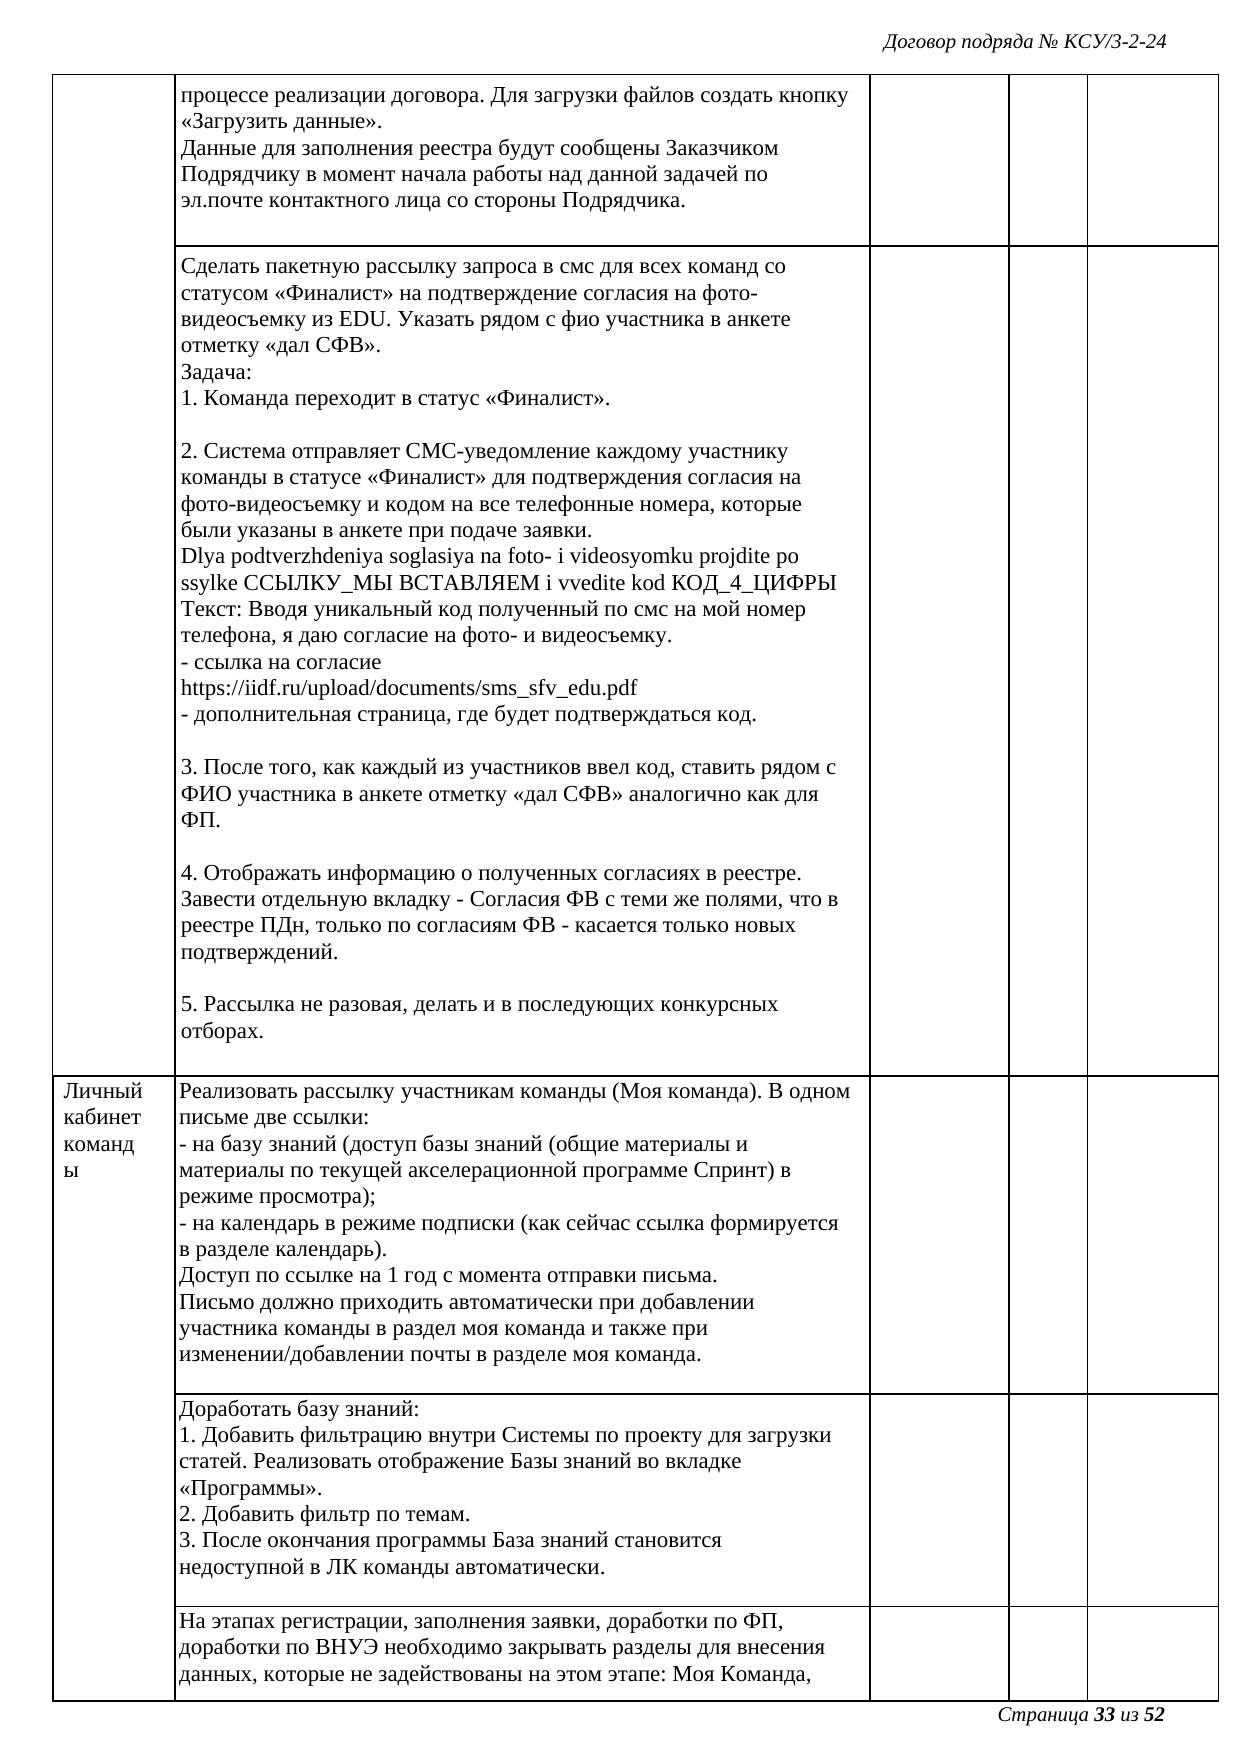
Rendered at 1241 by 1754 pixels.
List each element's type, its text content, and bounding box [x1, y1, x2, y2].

table_cell Сделать пакетную рассылку запроса в смс для всех команд со статусом «Финалист» на подтверждение согласия на фото-видеосъемку из EDU. Указать рядом с фио участника в анкете отметку «дал СФВ». Задача: 1. Команда переходит в статус «Финалист». 2. Система отправляет СМС-уведомление каждому участнику команды в статусе «Финалист» для подтверждения согласия на фото-видеосъемку и кодом на все телефонные номера, которые были указаны в анкете при подаче заявки. Dlya podtverzhdeniya soglasiya na foto- i videosyomku projdite po ssylke ССЫЛКУ_МЫ ВСТАВЛЯЕМ i vvedite kod КОД_4_ЦИФРЫ Текст: Вводя уникальный код полученный по смс на мой номер телефона, я даю согласие на фото- и видеосъемку. - ссылка на согласие https://iidf.ru/upload/documents/sms_sfv_edu.pdf - дополнительная страница, где будет подтверждаться код. 3. После того, как каждый из участников ввел код, ставить рядом с ФИО участника в анкете отметку «дал СФВ» аналогично как для ФП. 4. Отображать информацию о полученных согласиях в реестре. Завести отдельную вкладку - Согласия ФВ с теми же полями, что в реестре ПДн, только по согласиям ФВ - касается только новых подтверждений. 5. Рассылка не разовая, делать и в последующих конкурсных отборах. [176, 247, 869, 1075]
table_cell [1088, 1077, 1218, 1393]
table_cell [1010, 1077, 1087, 1393]
table_cell Доработать базу знаний: 1. Добавить фильтрацию внутри Системы по проекту для загрузки статей. Реализовать отображение Базы знаний во вкладке «Программы». 2. Добавить фильтр по темам. 3. После окончания программы База знаний становится недоступной в ЛК команды автоматически. [176, 1395, 869, 1606]
table_cell [1088, 247, 1218, 1075]
table_cell [1088, 75, 1218, 245]
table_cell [176, 1607, 869, 1700]
table_cell [1010, 75, 1087, 245]
table_cell [871, 75, 1008, 245]
table_cell Реализовать рассылку участникам команды (Моя команда). В одном письме две ссылки: - на базу знаний (доступ базы знаний (общие материалы и материалы по текущей акселерационной программе Спринт) в режиме просмотра); - на календарь в режиме подписки (как сейчас ссылка формируется в разделе календарь). Доступ по ссылке на 1 год с момента отправки письма. Письмо должно приходить автоматически при добавлении участника команды в раздел моя команда и также при изменении/добавлении почты в разделе моя команда. [176, 1077, 869, 1393]
table_cell Личный кабинет команды [54, 1077, 174, 1700]
table_cell [871, 1077, 1008, 1393]
table_cell [871, 247, 1008, 1075]
table_cell [871, 1395, 1008, 1606]
table_cell [1088, 1607, 1218, 1700]
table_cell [176, 75, 869, 245]
table_cell [1010, 1395, 1087, 1606]
table_cell [1010, 247, 1087, 1075]
table_cell [1010, 1607, 1087, 1700]
table_cell [871, 1607, 1008, 1700]
table_cell [1088, 1395, 1218, 1606]
